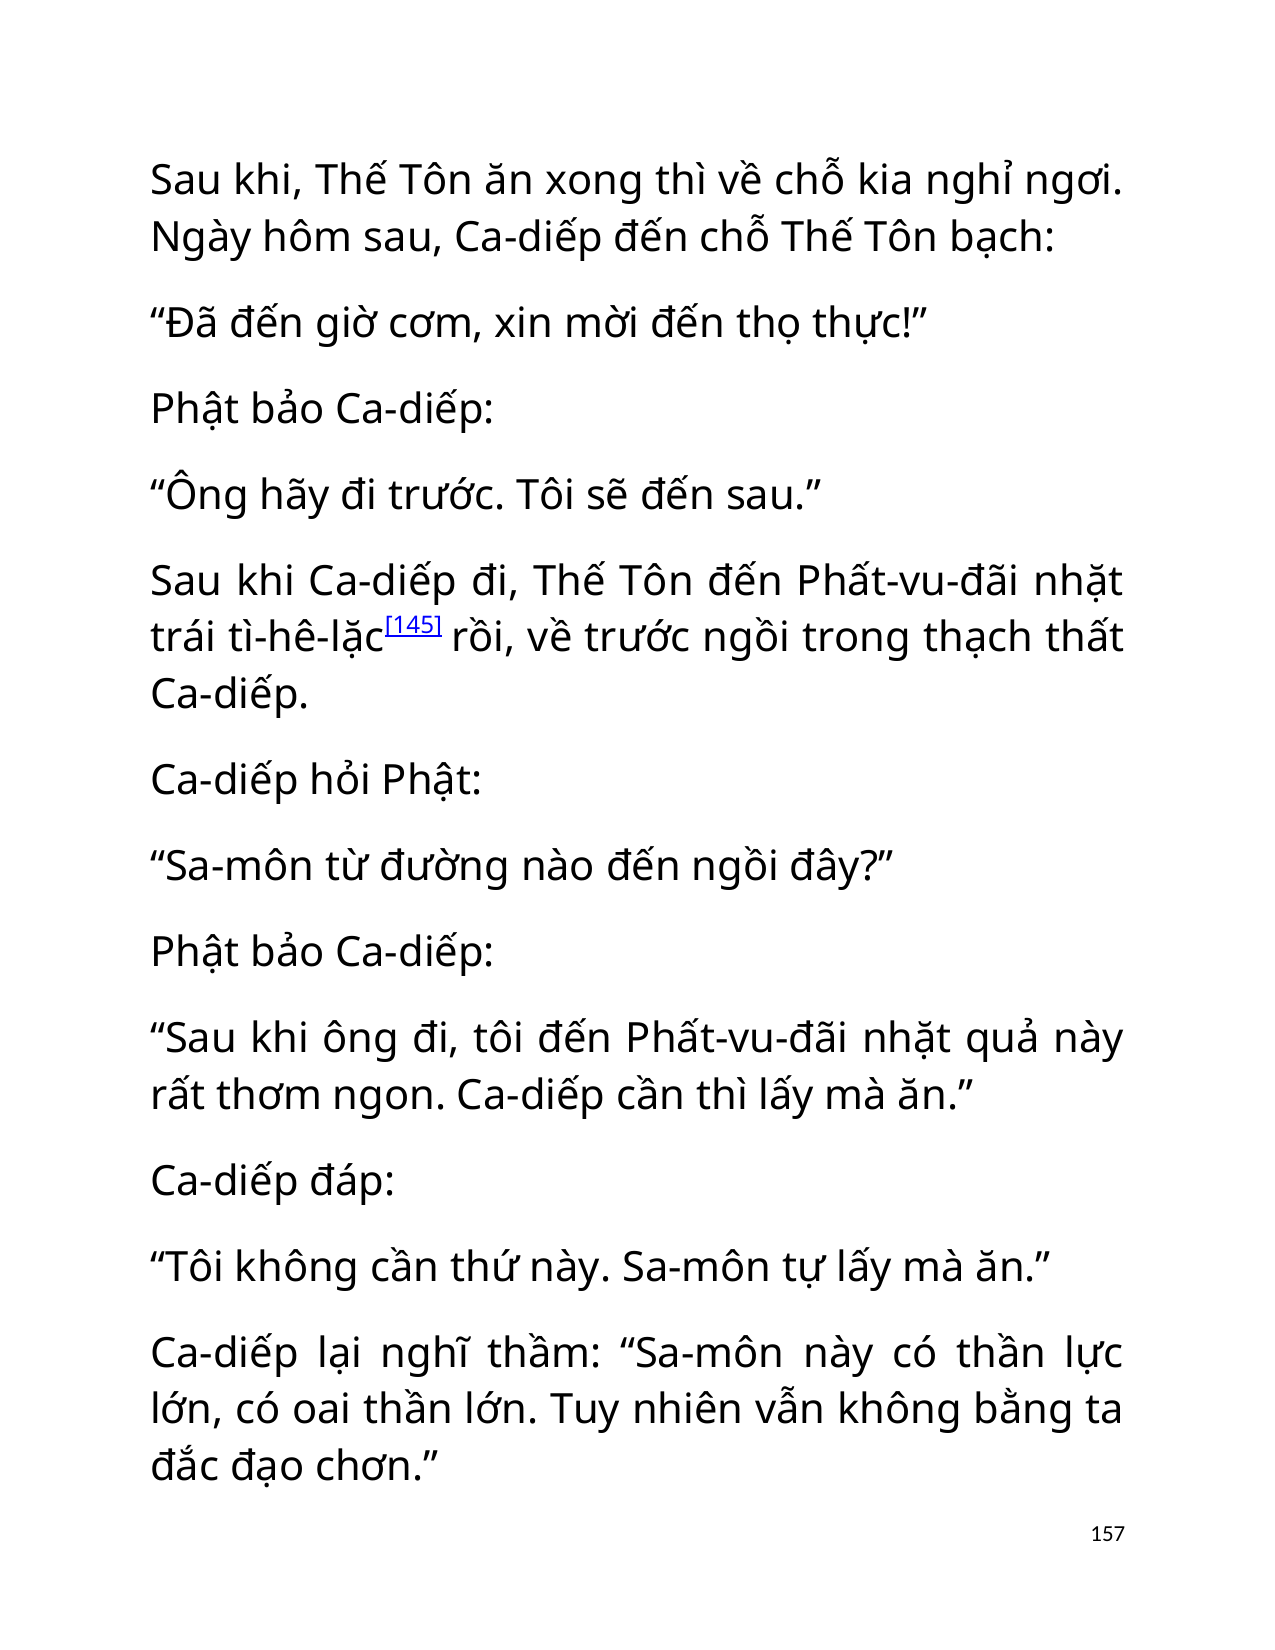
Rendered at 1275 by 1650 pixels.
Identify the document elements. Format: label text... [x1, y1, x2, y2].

text “Sau khi ông đi, tôi đến Phất-vu-đãi nhặt quả này rất thơm ngon. Ca-diếp cần thì lấy mà ăn.” [150, 1008, 1125, 1121]
text “Tôi không cần thứ này. Sa-môn tự lấy mà ăn.” [150, 1236, 1125, 1293]
text “Ông hãy đi trước. Tôi sẽ đến sau.” [150, 464, 1125, 521]
text Phật bảo Ca-diếp: [150, 379, 1125, 435]
text Ca-diếp đáp: [150, 1151, 1125, 1207]
text Phật bảo Ca-diếp: [150, 922, 1125, 979]
text Ca-diếp lại nghĩ thầm: “Sa-môn này có thần lực lớn, có oai thần lớn. Tuy nhiên vẫn không bằng ta đắc đạo chơn.” [150, 1322, 1125, 1493]
text Sau khi, Thế Tôn ăn xong thì về chỗ kia nghỉ ngơi. Ngày hôm sau, Ca-diếp đến chỗ Thế Tôn bạch: [150, 150, 1125, 263]
text Ca-diếp hỏi Phật: [150, 750, 1125, 807]
text “Sa-môn từ đường nào đến ngồi đây?” [150, 836, 1125, 893]
text “Đã đến giờ cơm, xin mời đến thọ thực!” [150, 293, 1125, 349]
text Sau khi Ca-diếp đi, Thế Tôn đến Phất-vu-đãi nhặt trái tì-hê-lặc[145] rồi, về trước ngồi trong thạch thất Ca-diếp. [150, 551, 1125, 721]
